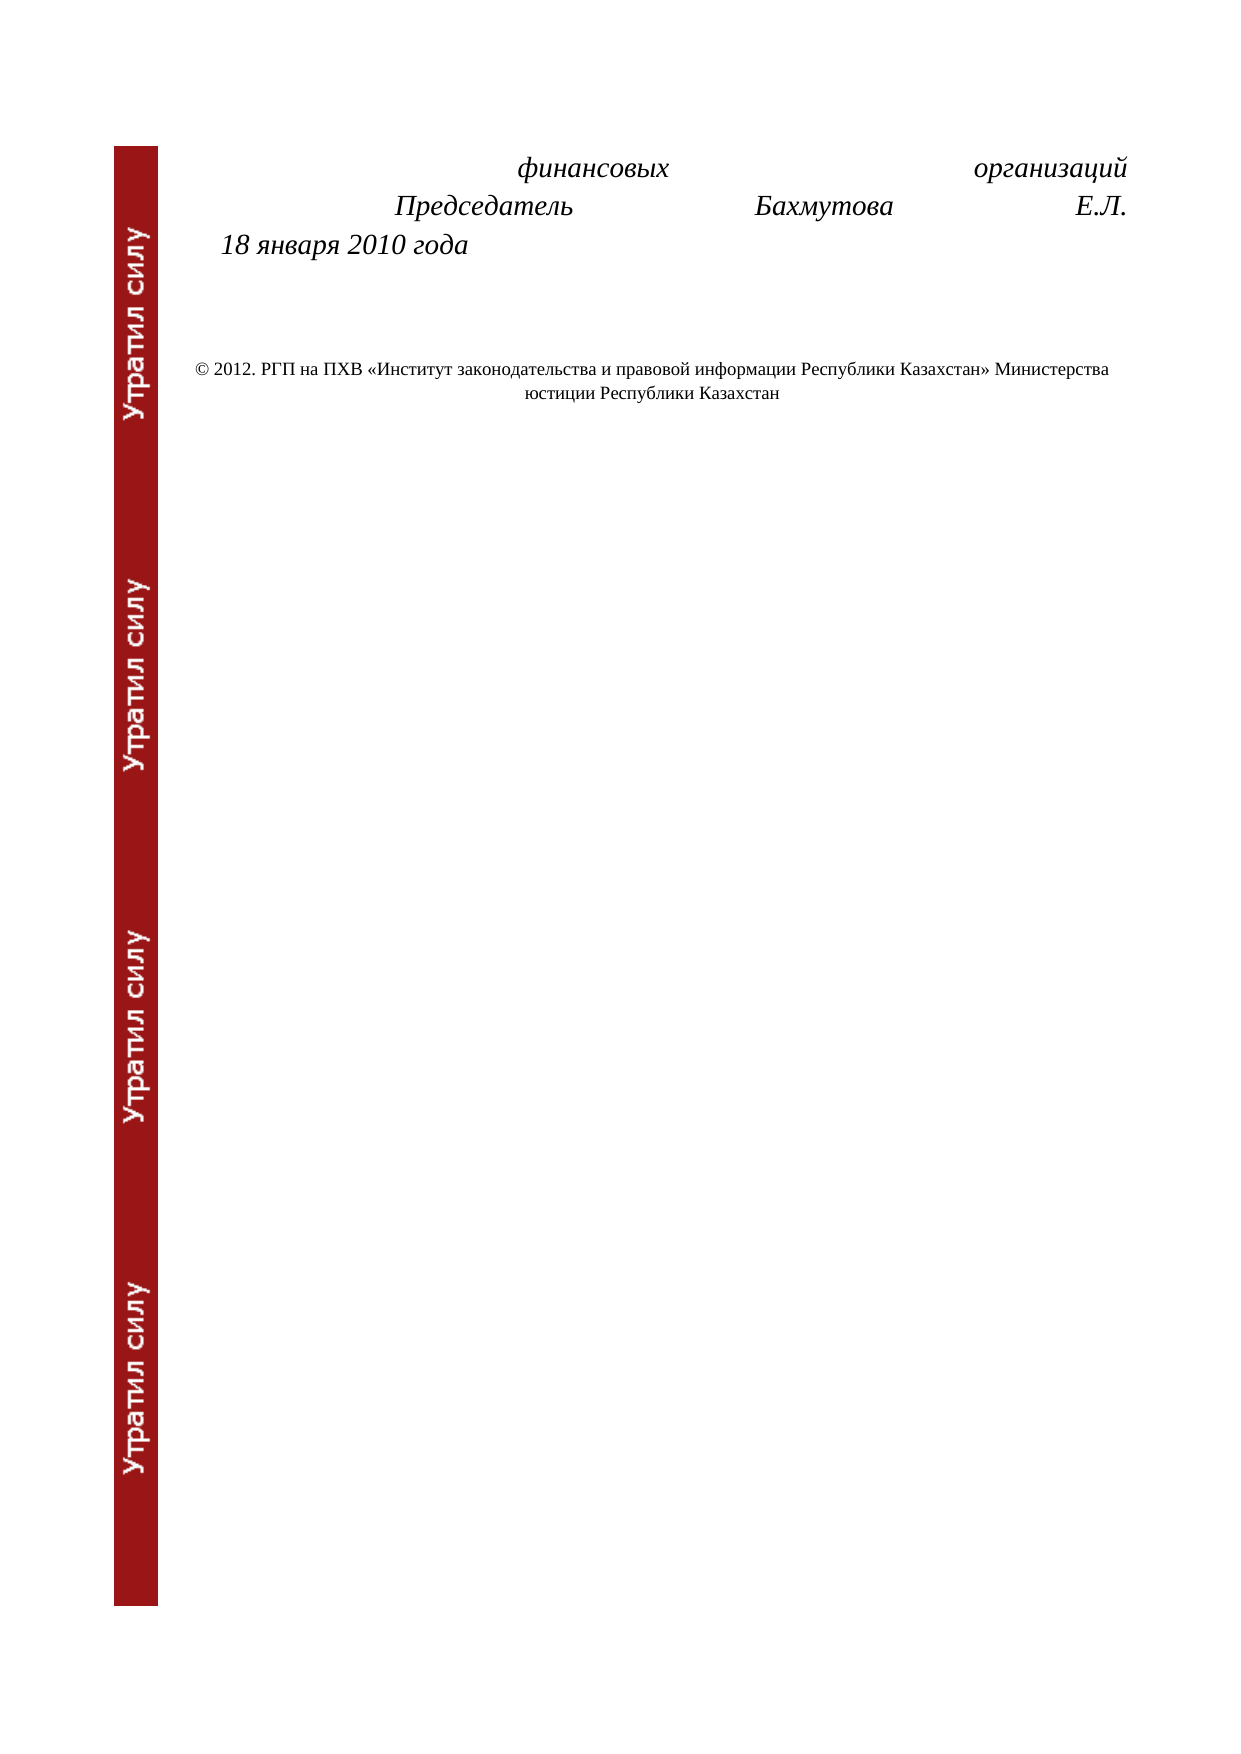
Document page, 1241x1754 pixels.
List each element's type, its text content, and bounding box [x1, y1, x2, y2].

text © 2012. РГП на ПХВ «Институт законодательства и правовой информации Республики Казахстан» Министерства юстиции Республики Казахстан [112, 357, 1128, 404]
picture [114, 404, 158, 1606]
picture [114, 146, 158, 150]
picture [114, 261, 158, 357]
